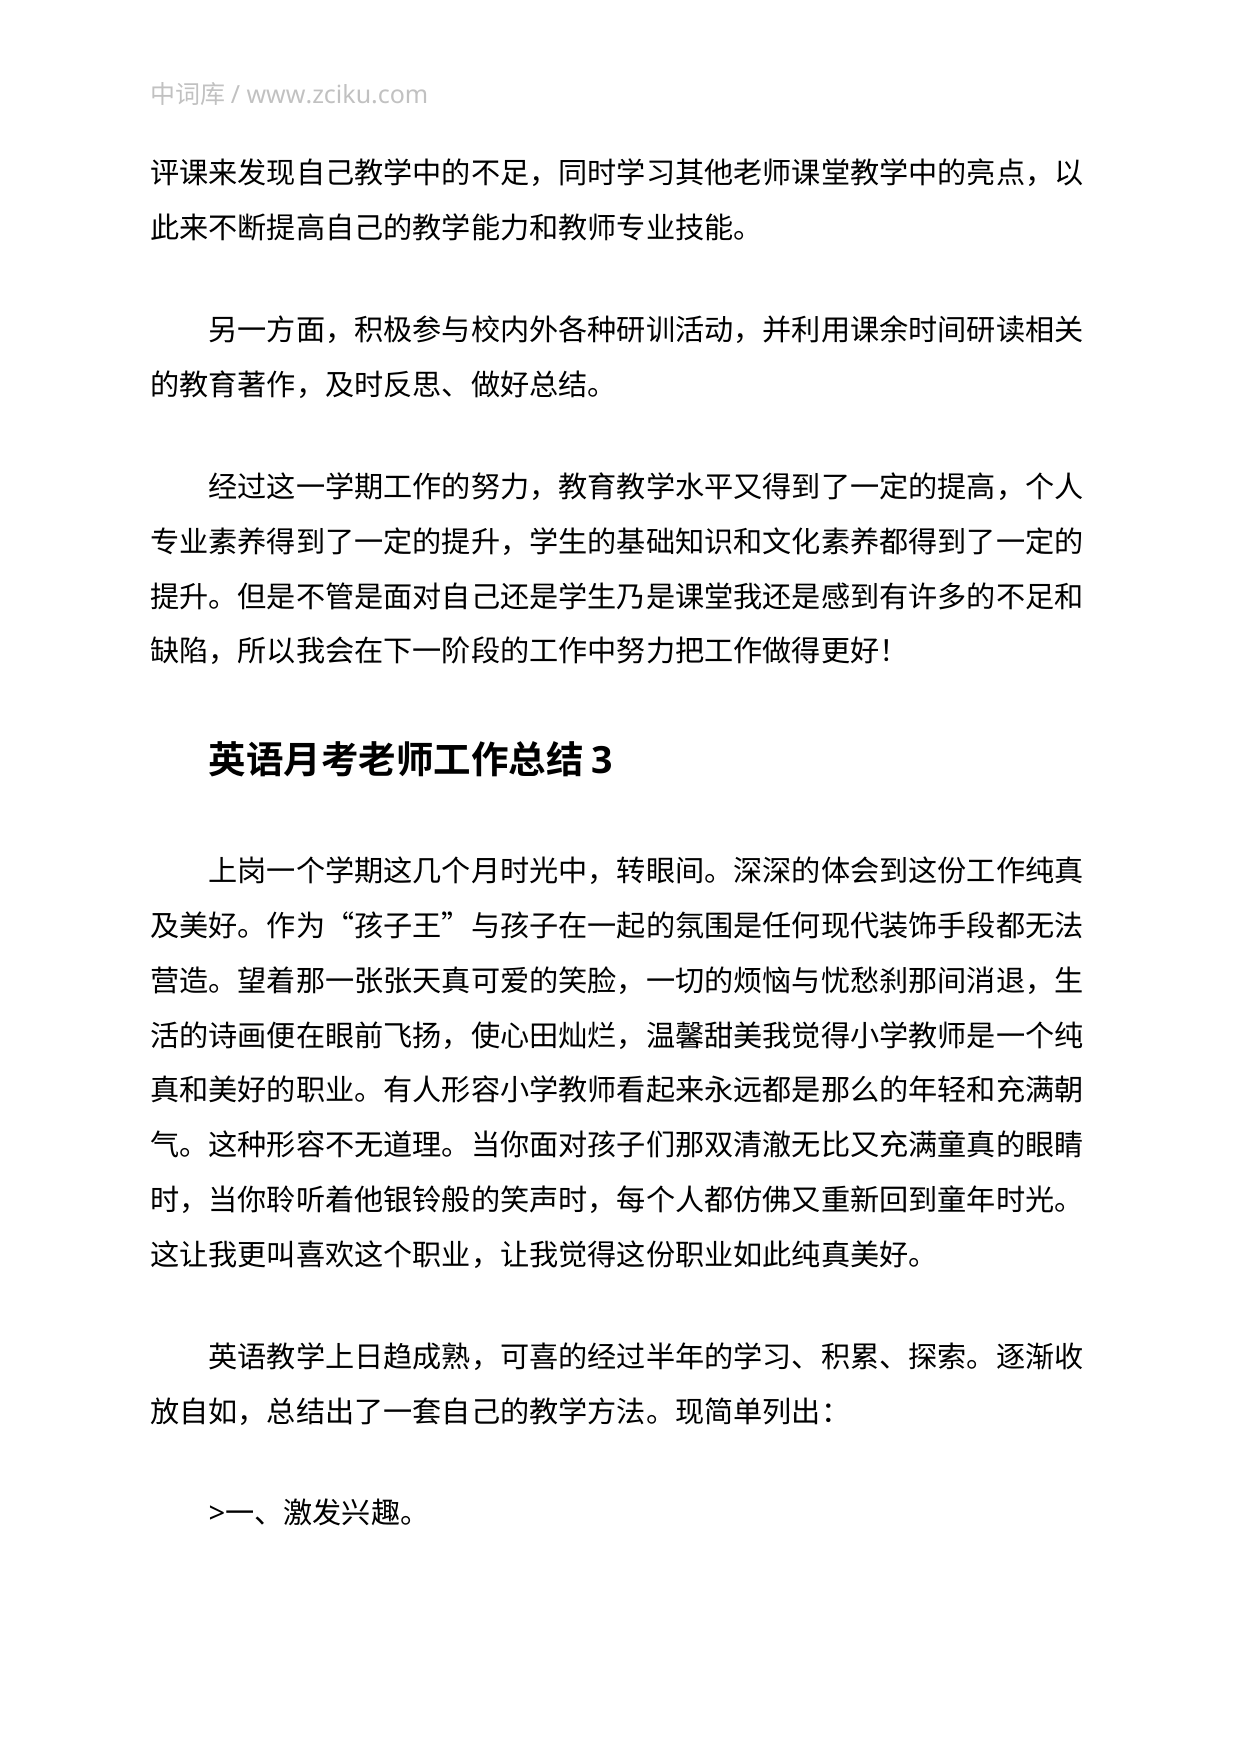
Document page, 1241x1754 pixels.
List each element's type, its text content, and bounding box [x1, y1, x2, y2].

text 英语月考老师工作总结3 [150, 730, 1090, 784]
text >一、激发兴趣。 [150, 1490, 1090, 1532]
text 经过这一学期工作的努力，教育教学水平又得到了一定的提高，个人专业素养得到了一定的提升，学生的基础知识和文化素养都得到了一定的提升。但是不管是面对自己还是学生乃是课堂我还是感到有许多的不足和缺陷，所以我会在下一阶段的工作中努力把工作做得更好！ [150, 463, 1090, 670]
text 另一方面，积极参与校内外各种研训活动，并利用课余时间研读相关的教育著作，及时反思、做好总结。 [150, 307, 1090, 404]
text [150, 150, 1090, 247]
text 上岗一个学期这几个月时光中，转眼间。深深的体会到这份工作纯真及美好。作为“孩子王”与孩子在一起的氛围是任何现代装饰手段都无法营造。望着那一张张天真可爱的笑脸，一切的烦恼与忧愁刹那间消退，生活的诗画便在眼前飞扬，使心田灿烂，温馨甜美我觉得小学教师是一个纯真和美好的职业。有人形容小学教师看起来永远都是那么的年轻和充满朝气。这种形容不无道理。当你面对孩子们那双清澈无比又充满童真的眼睛时，当你聆听着他银铃般的笑声时，每个人都仿佛又重新回到童年时光。这让我更叫喜欢这个职业，让我觉得这份职业如此纯真美好。 [150, 847, 1090, 1274]
text 英语教学上日趋成熟，可喜的经过半年的学习、积累、探索。逐渐收放自如，总结出了一套自己的教学方法。现简单列出： [150, 1333, 1090, 1431]
